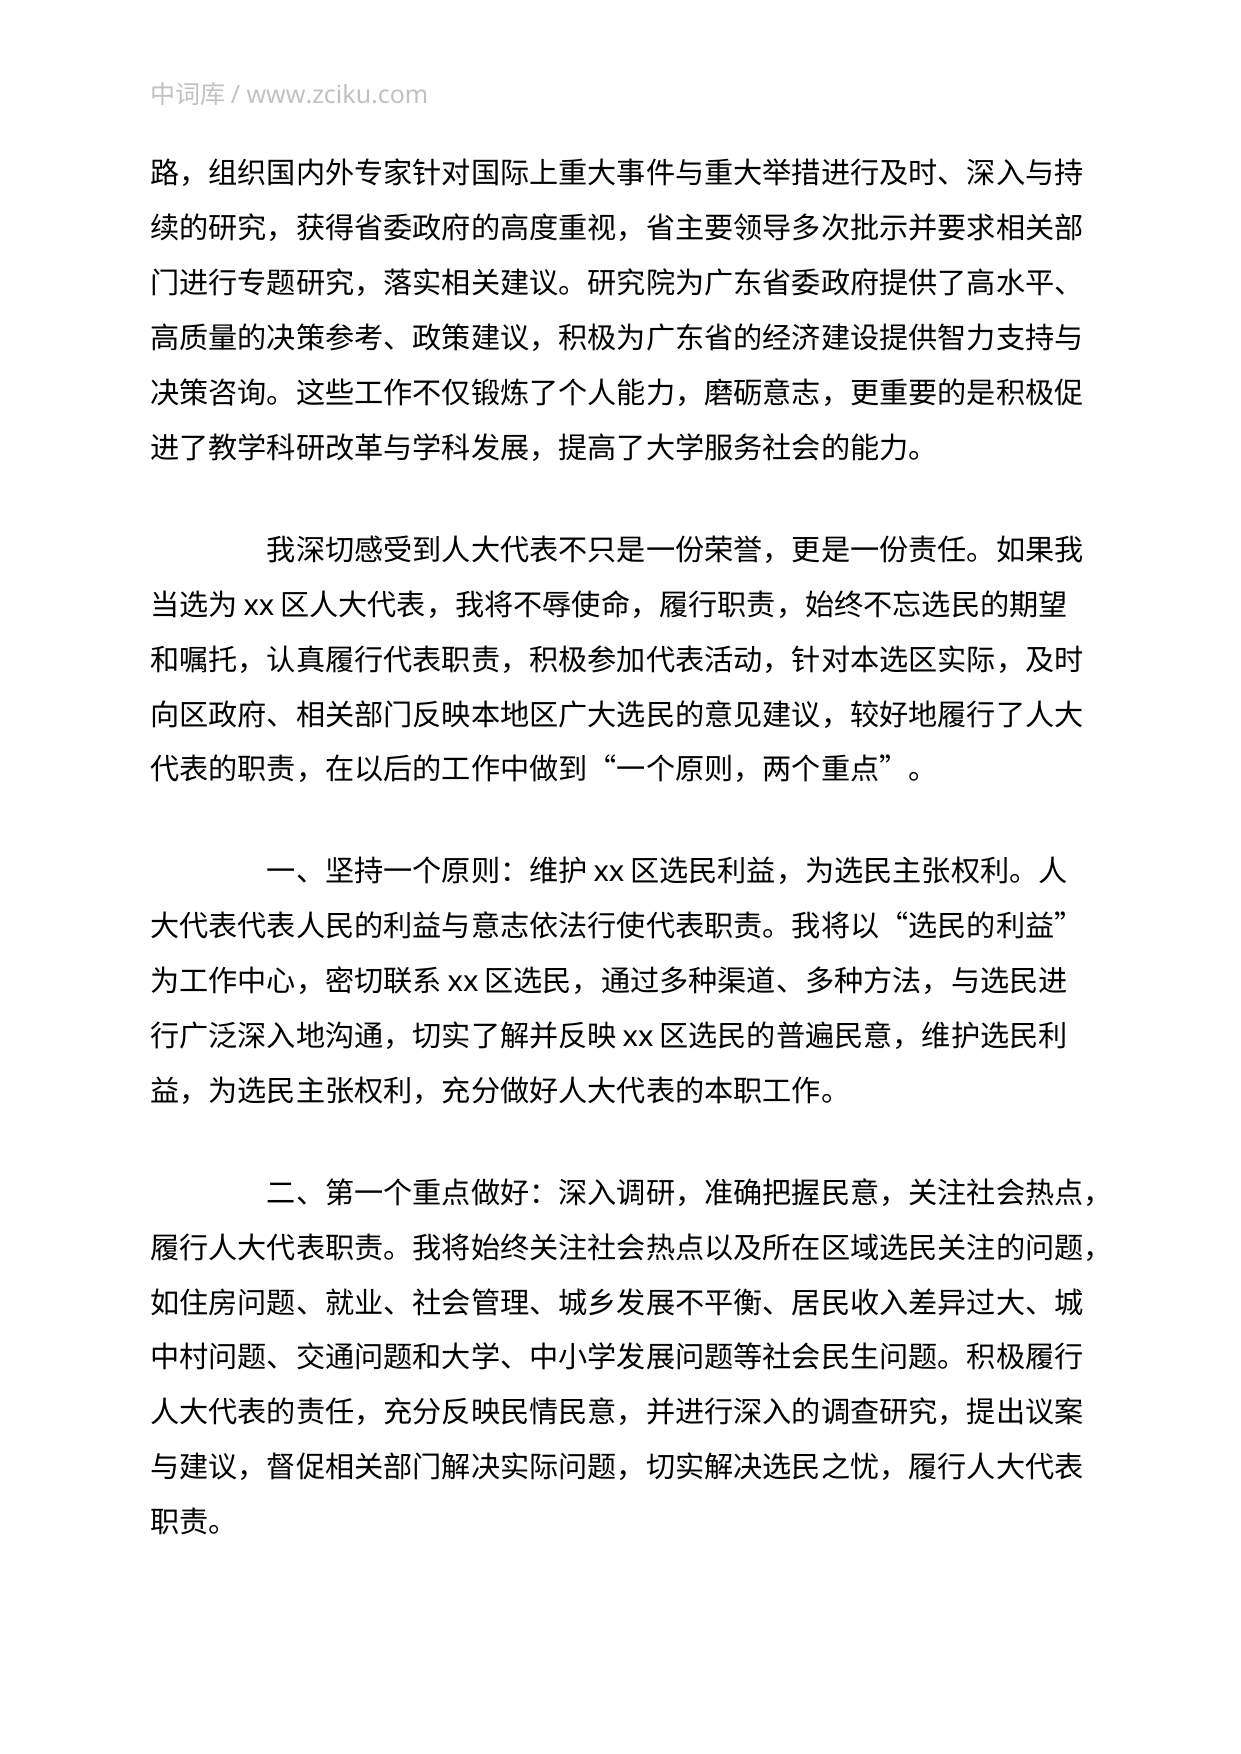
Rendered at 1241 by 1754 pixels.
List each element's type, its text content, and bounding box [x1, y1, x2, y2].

text 我深切感受到人大代表不只是一份荣誉，更是一份责任。如果我当选为xx区人大代表，我将不辱使命，履行职责，始终不忘选民的期望和嘱托，认真履行代表职责，积极参加代表活动，针对本选区实际，及时向区政府、相关部门反映本地区广大选民的意见建议，较好地履行了人大代表的职责，在以后的工作中做到“一个原则，两个重点”。 [150, 526, 1090, 788]
text 二、第一个重点做好：深入调研，准确把握民意，关注社会热点，履行人大代表职责。我将始终关注社会热点以及所在区域选民关注的问题，如住房问题、就业、社会管理、城乡发展不平衡、居民收入差异过大、城中村问题、交通问题和大学、中小学发展问题等社会民生问题。积极履行人大代表的责任，充分反映民情民意，并进行深入的调查研究，提出议案与建议，督促相关部门解决实际问题，切实解决选民之忧，履行人大代表职责。 [150, 1169, 1090, 1541]
text 一、坚持一个原则：维护xx区选民利益，为选民主张权利。人大代表代表人民的利益与意志依法行使代表职责。我将以“选民的利益”为工作中心，密切联系xx区选民，通过多种渠道、多种方法，与选民进行广泛深入地沟通，切实了解并反映xx区选民的普遍民意，维护选民利益，为选民主张权利，充分做好人大代表的本职工作。 [150, 848, 1090, 1110]
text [150, 150, 1090, 467]
